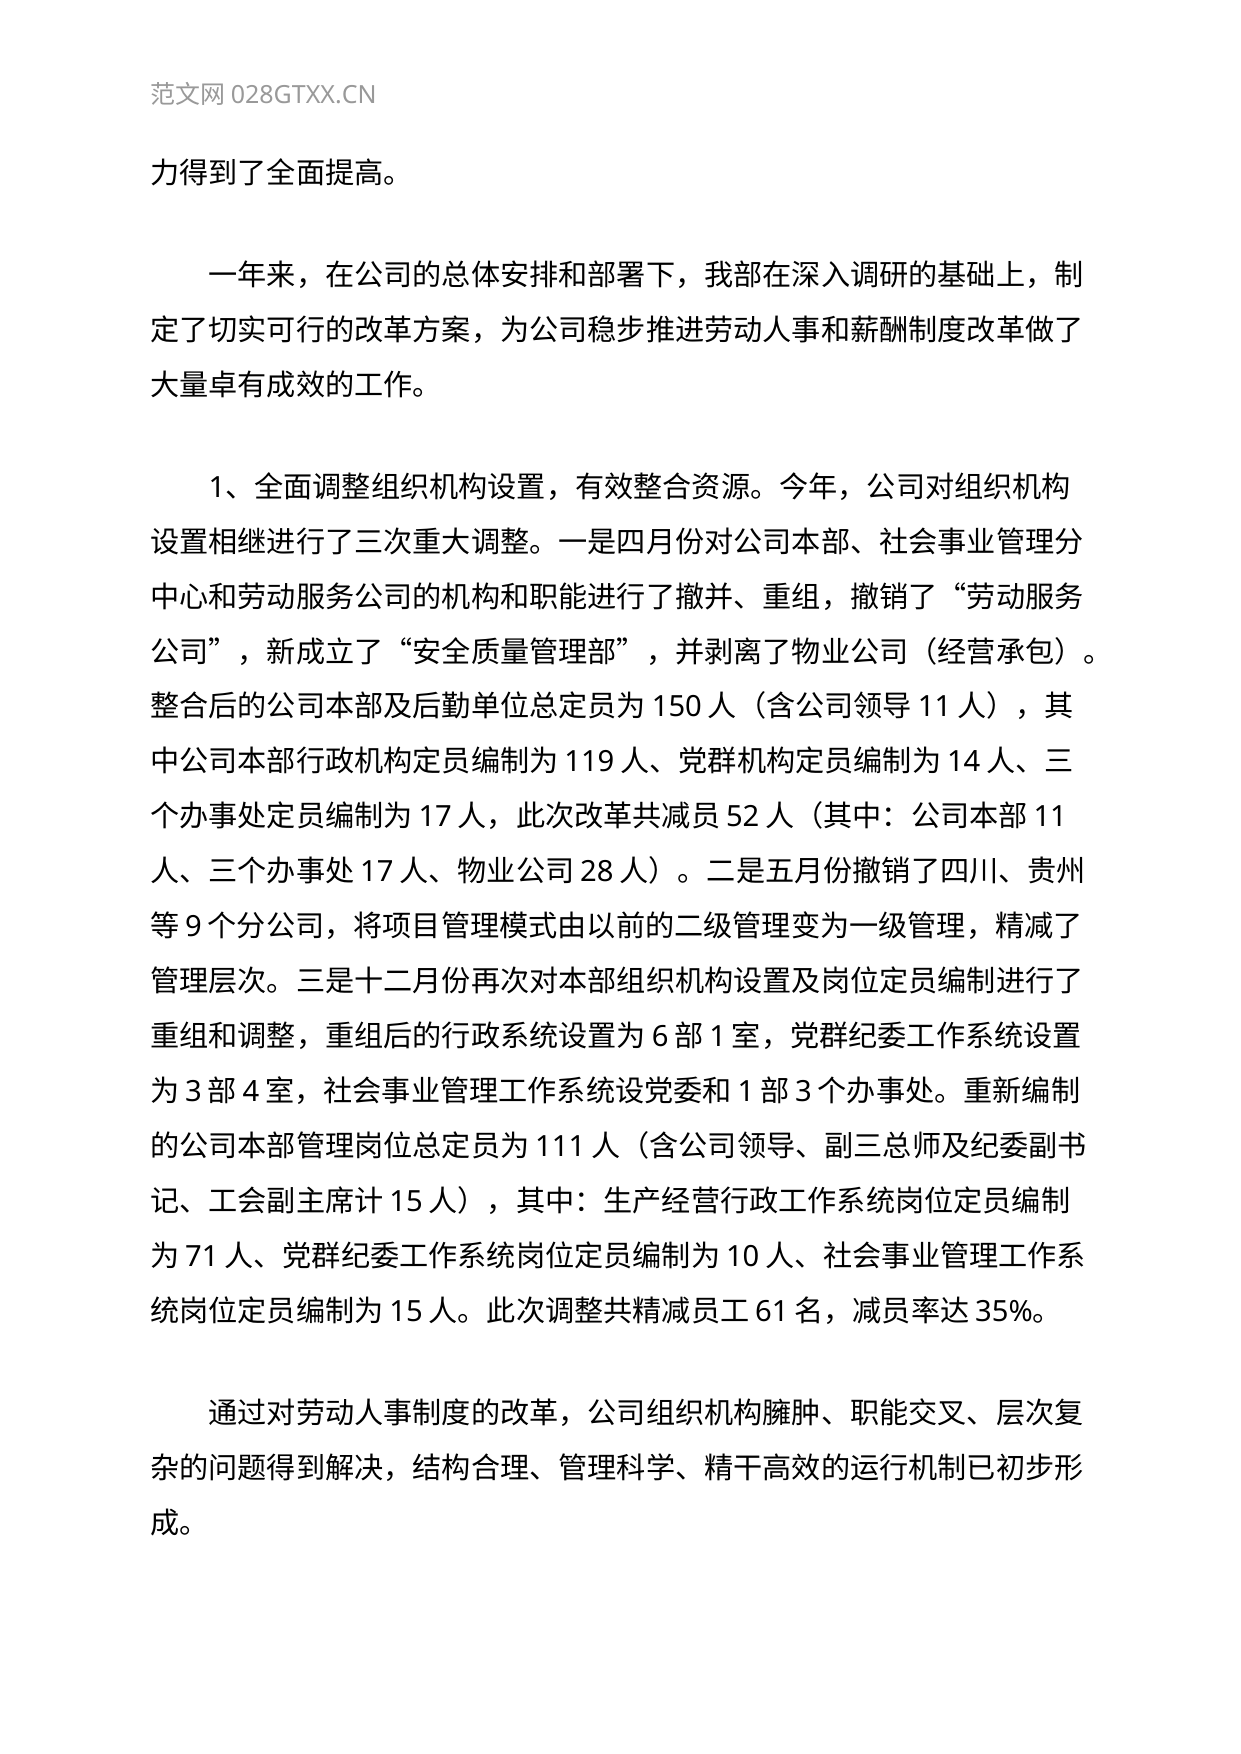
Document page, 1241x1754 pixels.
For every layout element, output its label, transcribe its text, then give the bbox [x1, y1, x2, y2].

text 一年来，在公司的总体安排和部署下，我部在深入调研的基础上，制定了切实可行的改革方案，为公司稳步推进劳动人事和薪酬制度改革做了大量卓有成效的工作。 [150, 252, 1090, 404]
text 1、全面调整组织机构设置，有效整合资源。今年，公司对组织机构设置相继进行了三次重大调整。一是四月份对公司本部、社会事业管理分中心和劳动服务公司的机构和职能进行了撤并、重组，撤销了“劳动服务公司”，新成立了“安全质量管理部”，并剥离了物业公司（经营承包）。整合后的公司本部及后勤单位总定员为150人（含公司领导11人），其中公司本部行政机构定员编制为119人、党群机构定员编制为14人、三个办事处定员编制为17人，此次改革共减员52人（其中：公司本部11人、三个办事处17人、物业公司28人）。二是五月份撤销了四川、贵州等9个分公司，将项目管理模式由以前的二级管理变为一级管理，精减了管理层次。三是十二月份再次对本部组织机构设置及岗位定员编制进行了重组和调整，重组后的行政系统设置为6部1室，党群纪委工作系统设置为3部4室，社会事业管理工作系统设党委和1部3个办事处。重新编制的公司本部管理岗位总定员为111人（含公司领导、副三总师及纪委副书记、工会副主席计15人），其中：生产经营行政工作系统岗位定员编制为71人、党群纪委工作系统岗位定员编制为10人、社会事业管理工作系统岗位定员编制为15人。此次调整共精减员工61名，减员率达35%。 [150, 463, 1090, 1330]
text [150, 150, 1090, 192]
text 通过对劳动人事制度的改革，公司组织机构臃肿、职能交叉、层次复杂的问题得到解决，结构合理、管理科学、精干高效的运行机制已初步形成。 [150, 1390, 1090, 1542]
